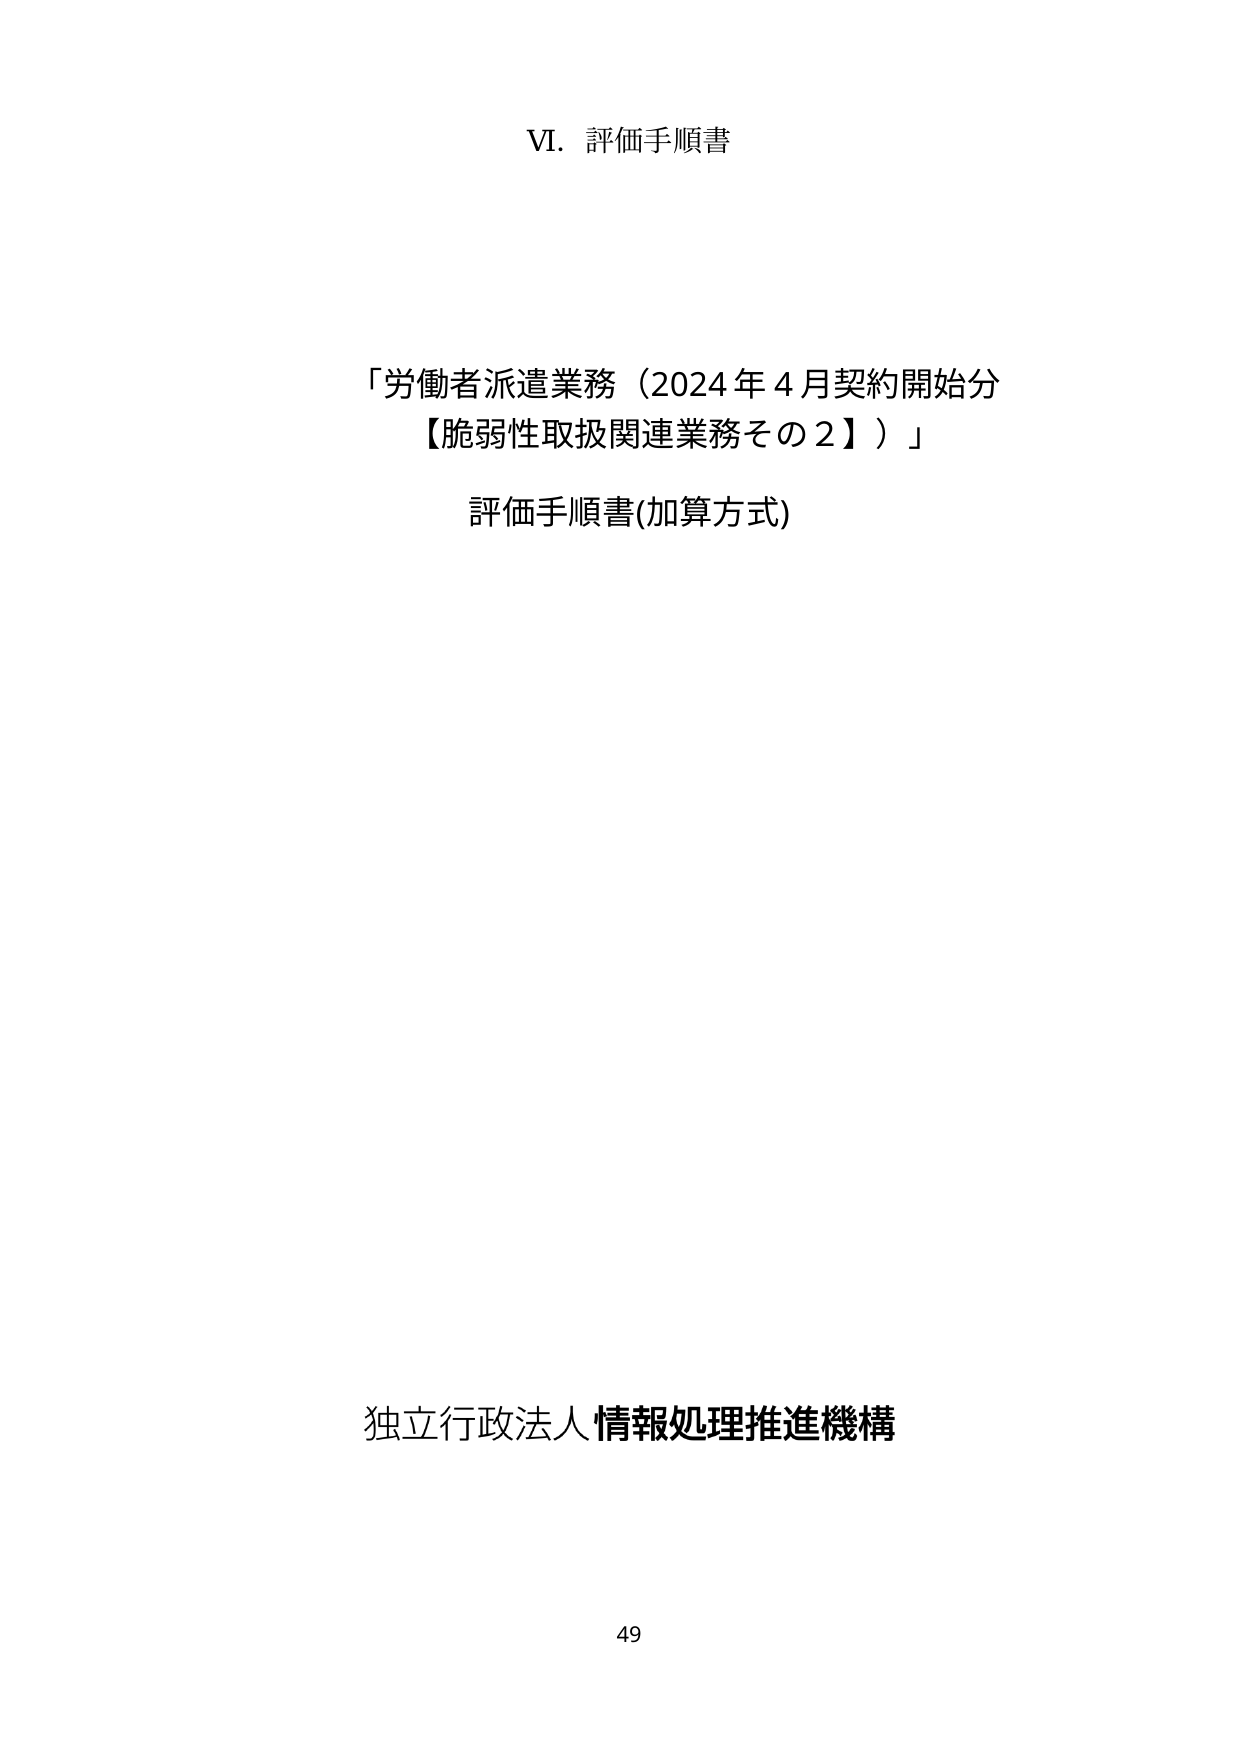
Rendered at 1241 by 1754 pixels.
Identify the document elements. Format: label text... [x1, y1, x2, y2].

text Ⅵ．評価手順書 [136, 118, 1122, 160]
picture [363, 1405, 895, 1441]
text 【脆弱性取扱関連業務その２】）」 [136, 406, 1214, 456]
text 「労働者派遣業務（2024年4月契約開始分 [136, 356, 1214, 406]
text 評価手順書(加算方式) [136, 484, 1122, 535]
